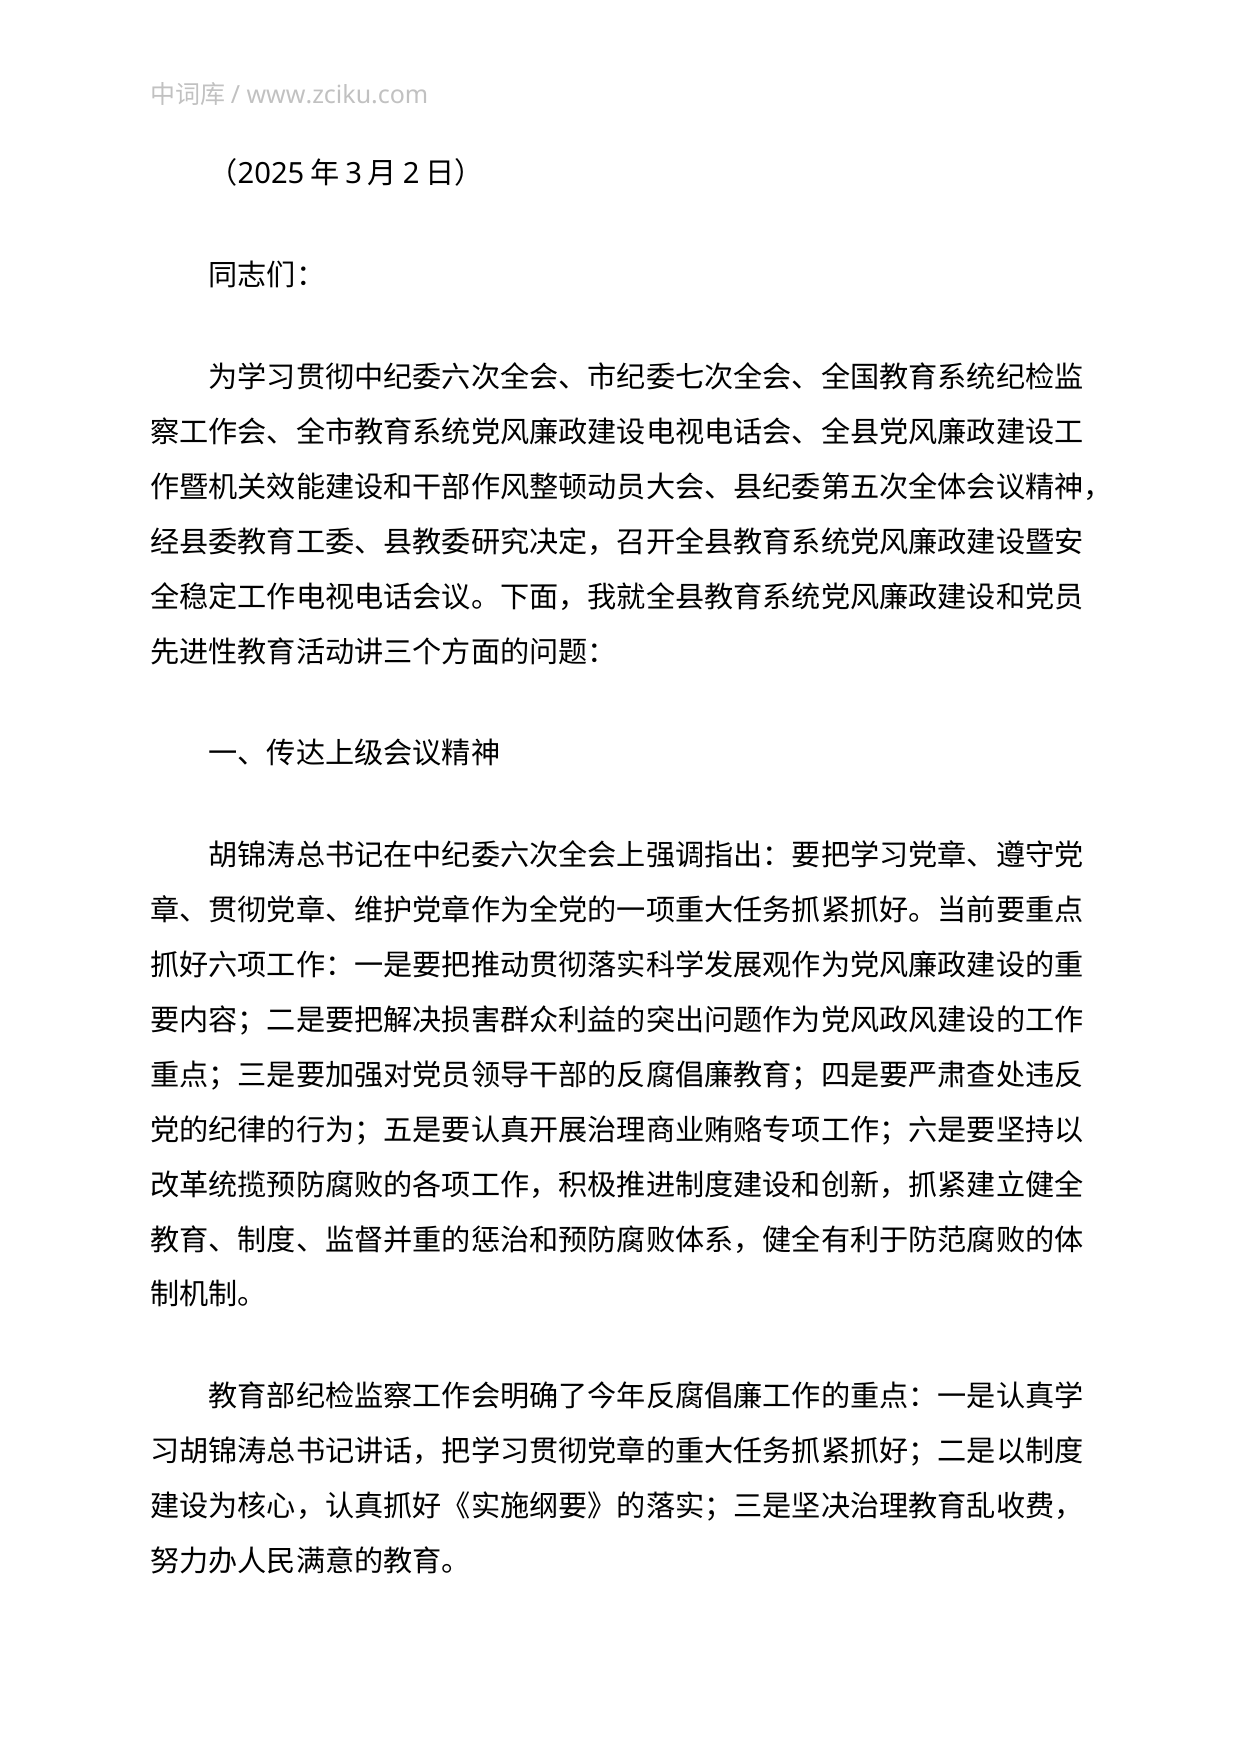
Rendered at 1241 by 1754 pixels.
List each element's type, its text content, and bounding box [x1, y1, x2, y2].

text 一、传达上级会议精神 [150, 730, 1090, 772]
text 同志们： [150, 252, 1090, 294]
text 胡锦涛总书记在中纪委六次全会上强调指出：要把学习党章、遵守党章、贯彻党章、维护党章作为全党的一项重大任务抓紧抓好。当前要重点抓好六项工作：一是要把推动贯彻落实科学发展观作为党风廉政建设的重要内容；二是要把解决损害群众利益的突出问题作为党风政风建设的工作重点；三是要加强对党员领导干部的反腐倡廉教育；四是要严肃查处违反党的纪律的行为；五是要认真开展治理商业贿赂专项工作；六是要坚持以改革统揽预防腐败的各项工作，积极推进制度建设和创新，抓紧建立健全教育、制度、监督并重的惩治和预防腐败体系，健全有利于防范腐败的体制机制。 [150, 832, 1090, 1313]
text 教育部纪检监察工作会明确了今年反腐倡廉工作的重点：一是认真学习胡锦涛总书记讲话，把学习贯彻党章的重大任务抓紧抓好；二是以制度建设为核心，认真抓好《实施纲要》的落实；三是坚决治理教育乱收费，努力办人民满意的教育。 [150, 1373, 1090, 1580]
text 为学习贯彻中纪委六次全会、市纪委七次全会、全国教育系统纪检监察工作会、全市教育系统党风廉政建设电视电话会、全县党风廉政建设工作暨机关效能建设和干部作风整顿动员大会、县纪委第五次全体会议精神，经县委教育工委、县教委研究决定，召开全县教育系统党风廉政建设暨安全稳定工作电视电话会议。下面，我就全县教育系统党风廉政建设和党员先进性教育活动讲三个方面的问题： [150, 354, 1090, 671]
text （2025年3月2日） [150, 150, 1090, 192]
